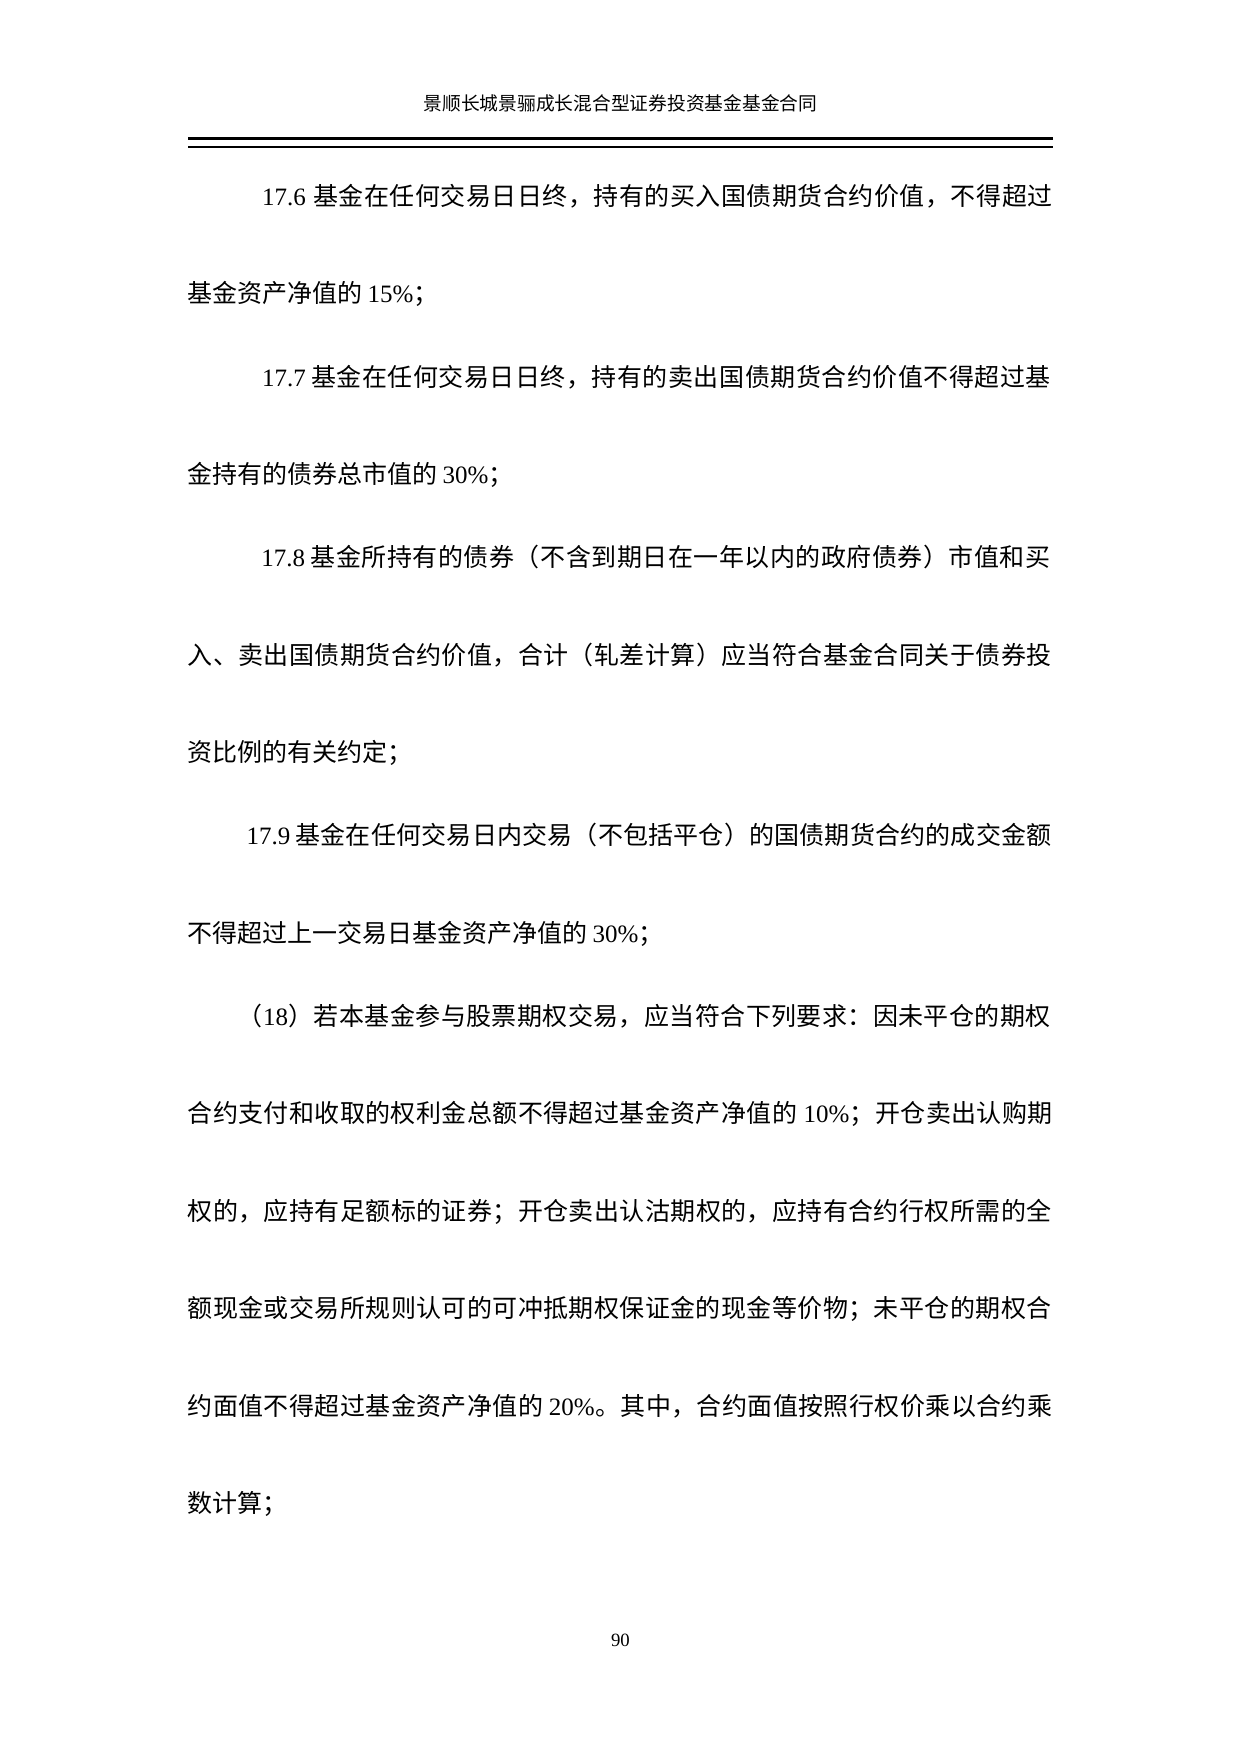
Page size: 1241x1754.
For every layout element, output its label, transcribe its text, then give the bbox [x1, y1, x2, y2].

text 17.7基金在任何交易日日终，持有的卖出国债期货合约价值不得超过基金持有的债券总市值的30%； [187, 343, 1053, 505]
text （18）若本基金参与股票期权交易，应当符合下列要求：因未平仓的期权合约支付和收取的权利金总额不得超过基金资产净值的10%；开仓卖出认购期权的，应持有足额标的证券；开仓卖出认沽期权的，应持有合约行权所需的全额现金或交易所规则认可的可冲抵期权保证金的现金等价物；未平仓的期权合约面值不得超过基金资产净值的20%。其中，合约面值按照行权价乘以合约乘数计算； [187, 982, 1053, 1534]
text 17.6 基金在任何交易日日终，持有的买入国债期货合约价值，不得超过基金资产净值的15%； [187, 162, 1053, 324]
text 17.9基金在任何交易日内交易（不包括平仓）的国债期货合约的成交金额不得超过上一交易日基金资产净值的30%； [187, 801, 1053, 964]
text 17.8基金所持有的债券（不含到期日在一年以内的政府债券）市值和买入、卖出国债期货合约价值，合计（轧差计算）应当符合基金合同关于债券投资比例的有关约定； [187, 523, 1053, 783]
